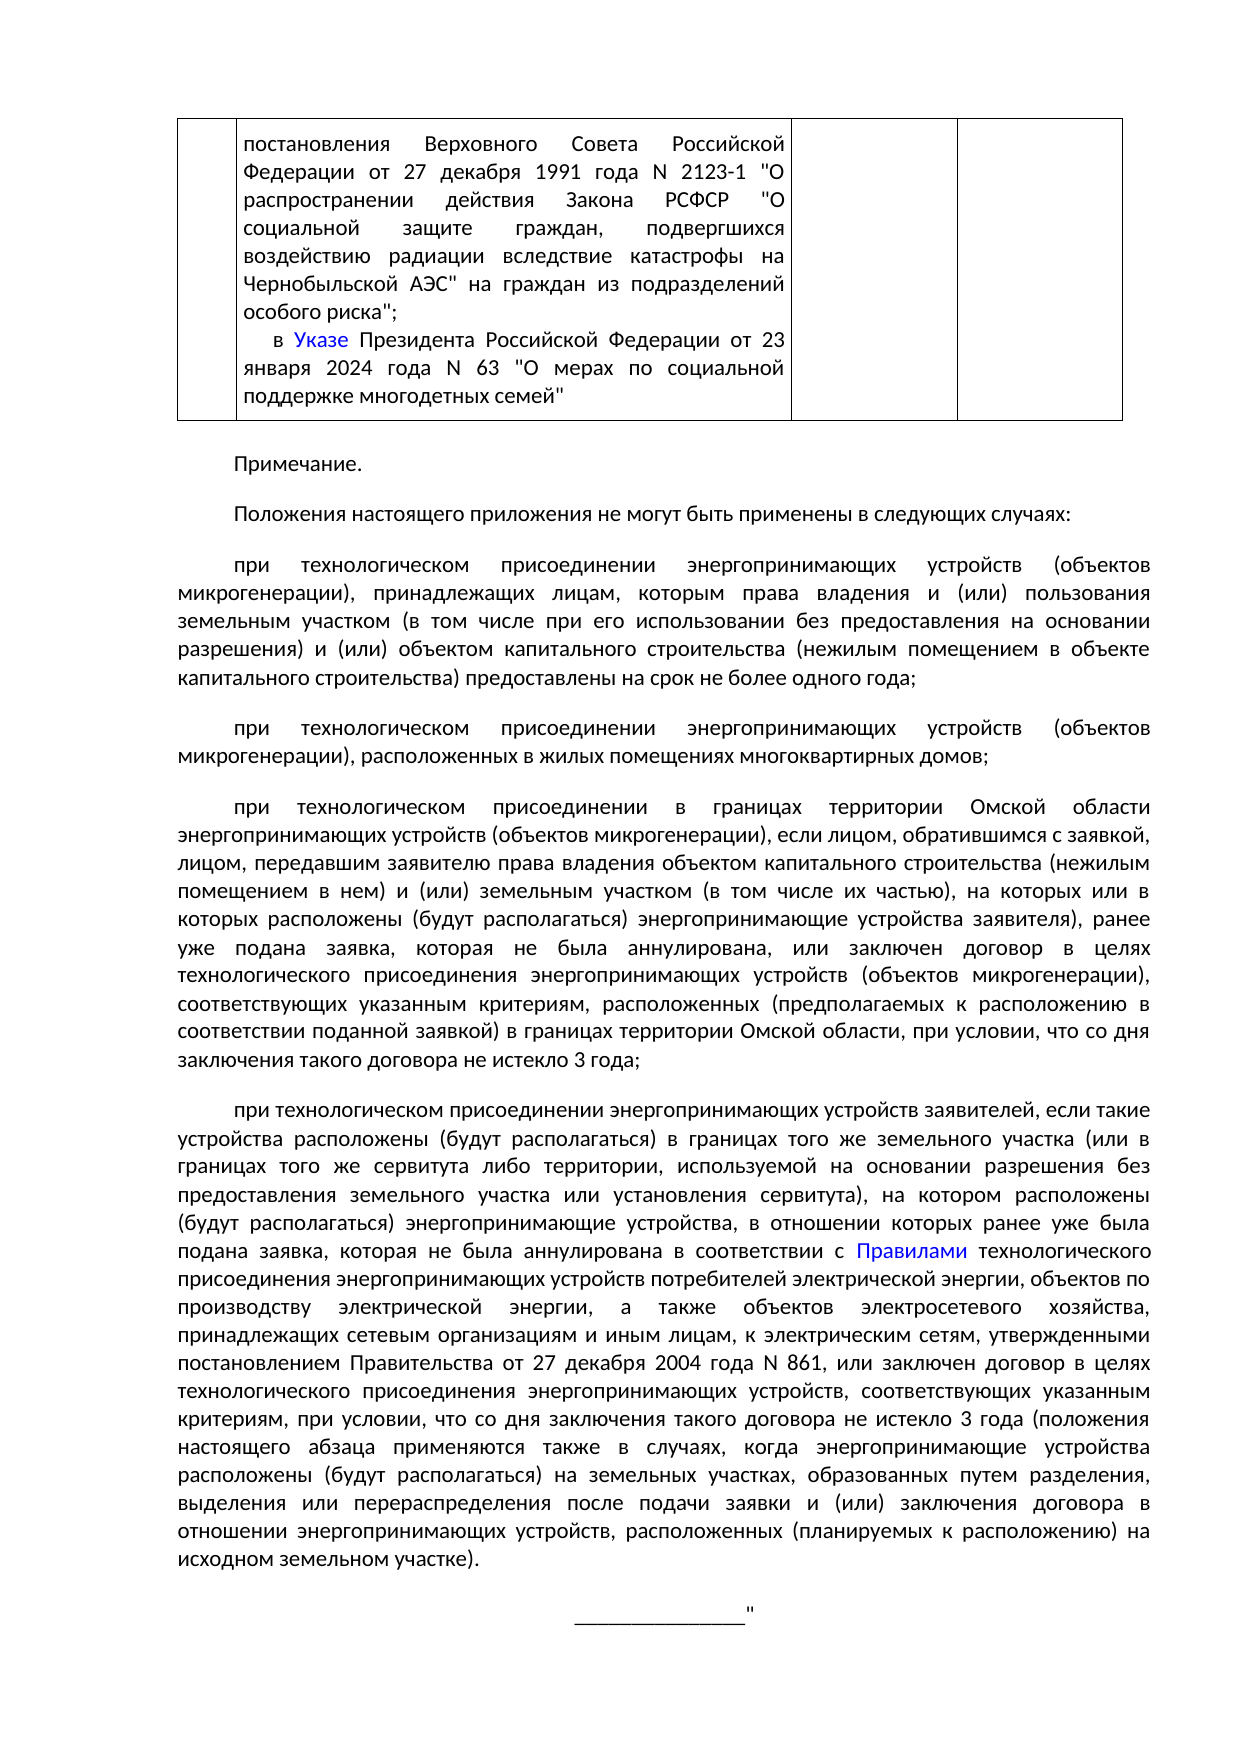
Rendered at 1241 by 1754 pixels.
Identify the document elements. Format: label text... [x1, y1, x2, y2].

text при технологическом присоединении энергопринимающих устройств заявителей, если такие устройства расположены (будут располагаться) в границах того же земельного участка (или в границах того же сервитута либо территории, используемой на основании разрешения без предоставления земельного участка или установления сервитута), на котором расположены (будут располагаться) энергопринимающие устройства, в отношении которых ранее уже была подана заявка, которая не была аннулирована в соответствии с Правилами технологического присоединения энергопринимающих устройств потребителей электрической энергии, объектов по производству электрической энергии, а также объектов электросетевого хозяйства, принадлежащих сетевым организациям и иным лицам, к электрическим сетям, утвержденными постановлением Правительства от 27 декабря 2004 года N 861, или заключен договор в целях технологического присоединения энергопринимающих устройств, соответствующих указанным критериям, при условии, что со дня заключения такого договора не истекло 3 года (положения настоящего абзаца применяются также в случаях, когда энергопринимающие устройства расположены (будут располагаться) на земельных участках, образованных путем разделения, выделения или перераспределения после подачи заявки и (или) заключения договора в отношении энергопринимающих устройств, расположенных (планируемых к расположению) на исходном земельном участке). [177, 1096, 1152, 1572]
text при технологическом присоединении в границах территории Омской области энергопринимающих устройств (объектов микрогенерации), если лицом, обратившимся с заявкой, лицом, передавшим заявителю права владения объектом капитального строительства (нежилым помещением в нем) и (или) земельным участком (в том числе их частью), на которых или в которых расположены (будут располагаться) энергопринимающие устройства заявителя), ранее уже подана заявка, которая не была аннулирована, или заключен договор в целях технологического присоединения энергопринимающих устройств (объектов микрогенерации), соответствующих указанным критериям, расположенных (предполагаемых к расположению в соответствии поданной заявкой) в границах территории Омской области, при условии, что со дня заключения такого договора не истекло 3 года; [177, 792, 1152, 1073]
text _______________" [177, 1600, 1152, 1628]
text при технологическом присоединении энергопринимающих устройств (объектов микрогенерации), расположенных в жилых помещениях многоквартирных домов; [177, 713, 1152, 769]
table_cell [178, 119, 236, 419]
table_cell [958, 119, 1122, 419]
text Положения настоящего приложения не могут быть применены в следующих случаях: [177, 499, 1152, 528]
text при технологическом присоединении энергопринимающих устройств (объектов микрогенерации), принадлежащих лицам, которым права владения и (или) пользования земельным участком (в том числе при его использовании без предоставления на основании разрешения) и (или) объектом капитального строительства (нежилым помещением в объекте капитального строительства) предоставлены на срок не более одного года; [177, 551, 1152, 691]
text Примечание. [177, 449, 1152, 477]
table_cell [792, 119, 957, 419]
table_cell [237, 119, 791, 419]
